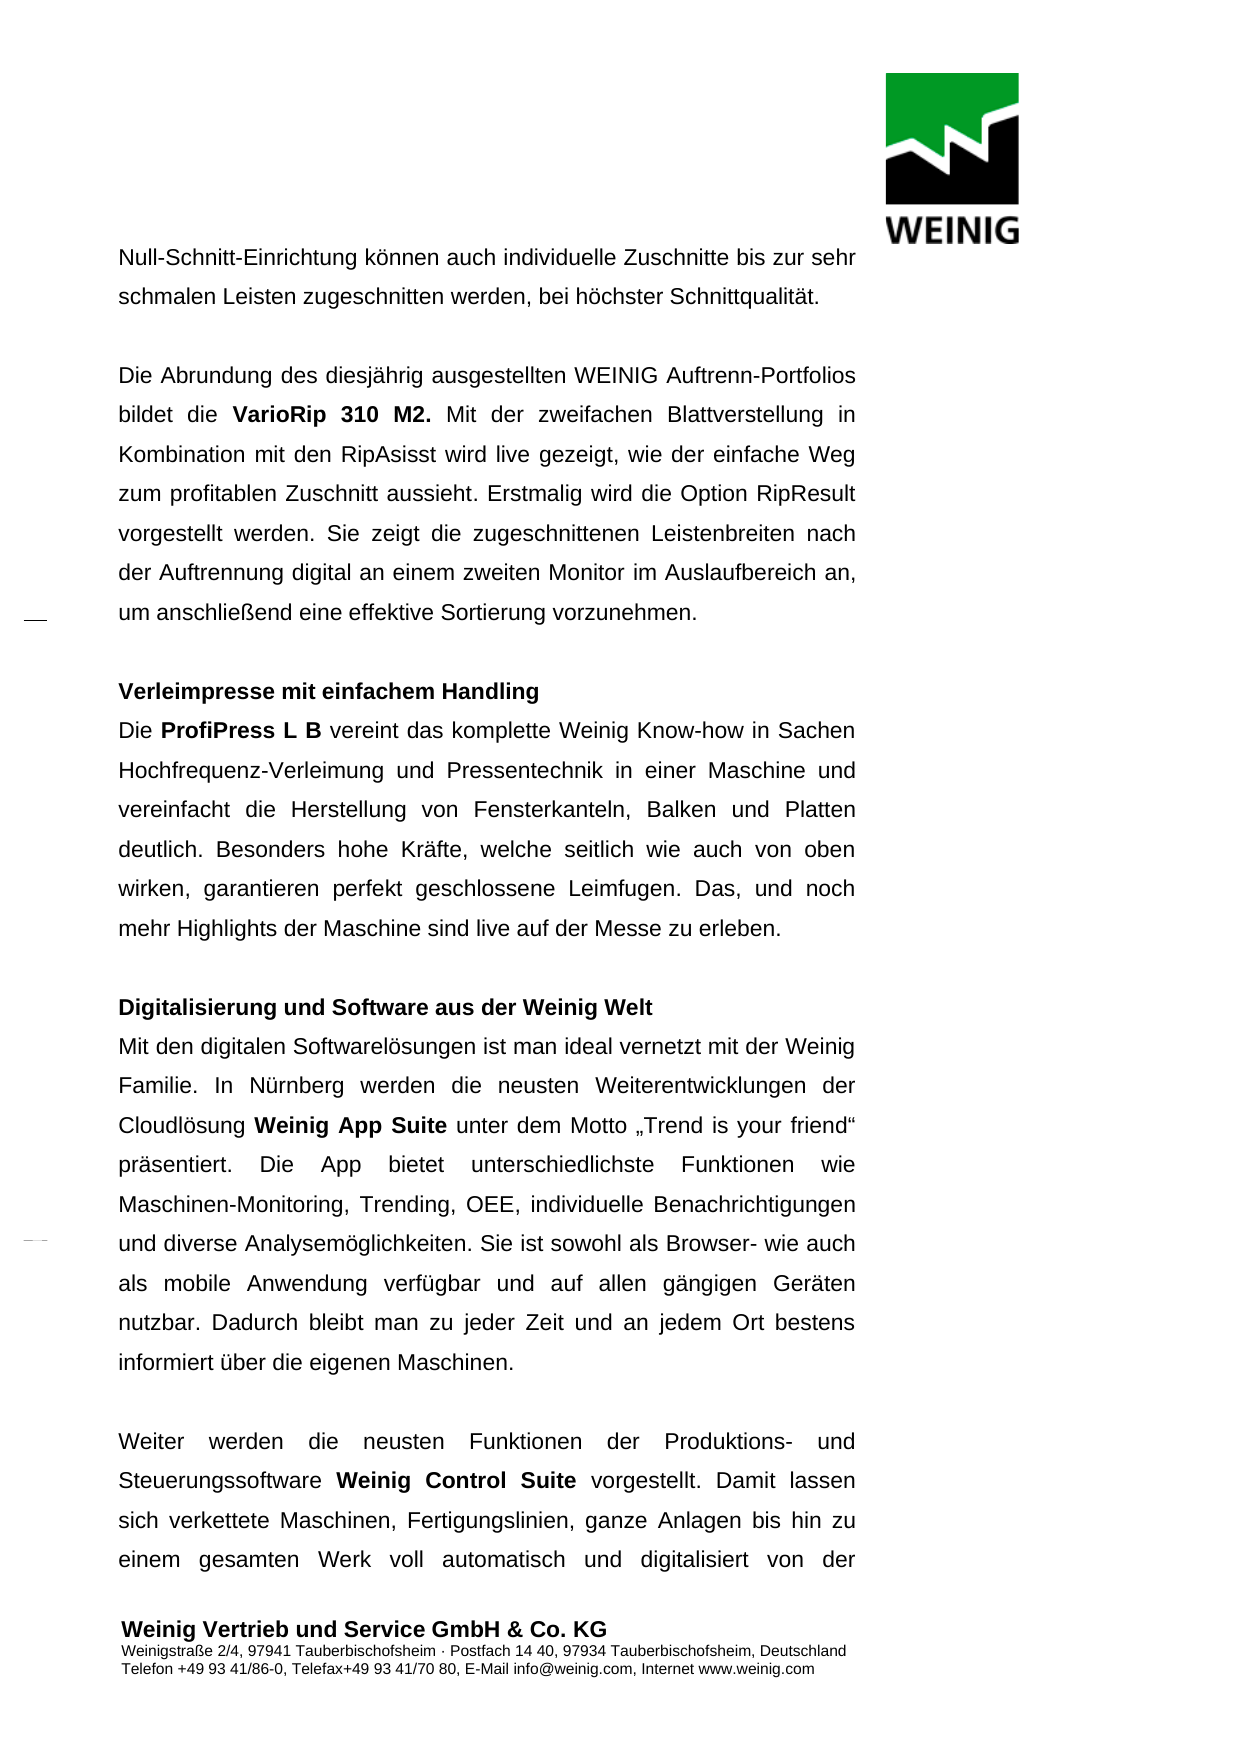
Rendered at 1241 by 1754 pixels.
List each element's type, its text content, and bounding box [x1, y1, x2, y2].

text Digitalisierung und Software aus der Weinig Welt [118, 993, 856, 1020]
text Die Abrundung des diesjährig ausgestellten WEINIG Auftrenn-Portfolios bildet die VarioRip 310 M2. Mit der zweifachen Blattverstellung in Kombination mit den RipAsisst wird live gezeigt, wie der einfache Weg zum profitablen Zuschnitt aussieht. Erstmalig wird die Option RipResult vorgestellt werden. Sie zeigt die zugeschnittenen Leistenbreiten nach der Auftrennung digital an einem zweiten Monitor im Auslaufbereich an, um anschließend eine effektive Sortierung vorzunehmen. [118, 362, 856, 625]
text Mit den digitalen Softwarelösungen ist man ideal vernetzt mit der Weinig Familie. In Nürnberg werden die neusten Weiterentwicklungen der Cloudlösung Weinig App Suite unter dem Motto „Trend is your friend“ präsentiert. Die App bietet unterschiedlichste Funktionen wie Maschinen-Monitoring, Trending, OEE, individuelle Benachrichtigungen und diverse Analysemöglichkeiten. Sie ist sowohl als Browser- wie auch als mobile Anwendung verfügbar und auf allen gängigen Geräten nutzbar. Dadurch bleibt man zu jeder Zeit und an jedem Ort bestens informiert über die eigenen Maschinen. [118, 1033, 856, 1375]
text Die ProfiPress L B vereint das komplette Weinig Know-how in Sachen Hochfrequenz-Verleimung und Pressentechnik in einer Maschine und vereinfacht die Herstellung von Fensterkanteln, Balken und Platten deutlich. Besonders hohe Kräfte, welche seitlich wie auch von oben wirken, garantieren perfekt geschlossene Leimfugen. Das, und noch mehr Highlights der Maschine sind live auf der Messe zu erleben. [118, 717, 856, 941]
picture [885, 73, 1019, 244]
text Verleimpresse mit einfachem Handling [118, 678, 856, 704]
